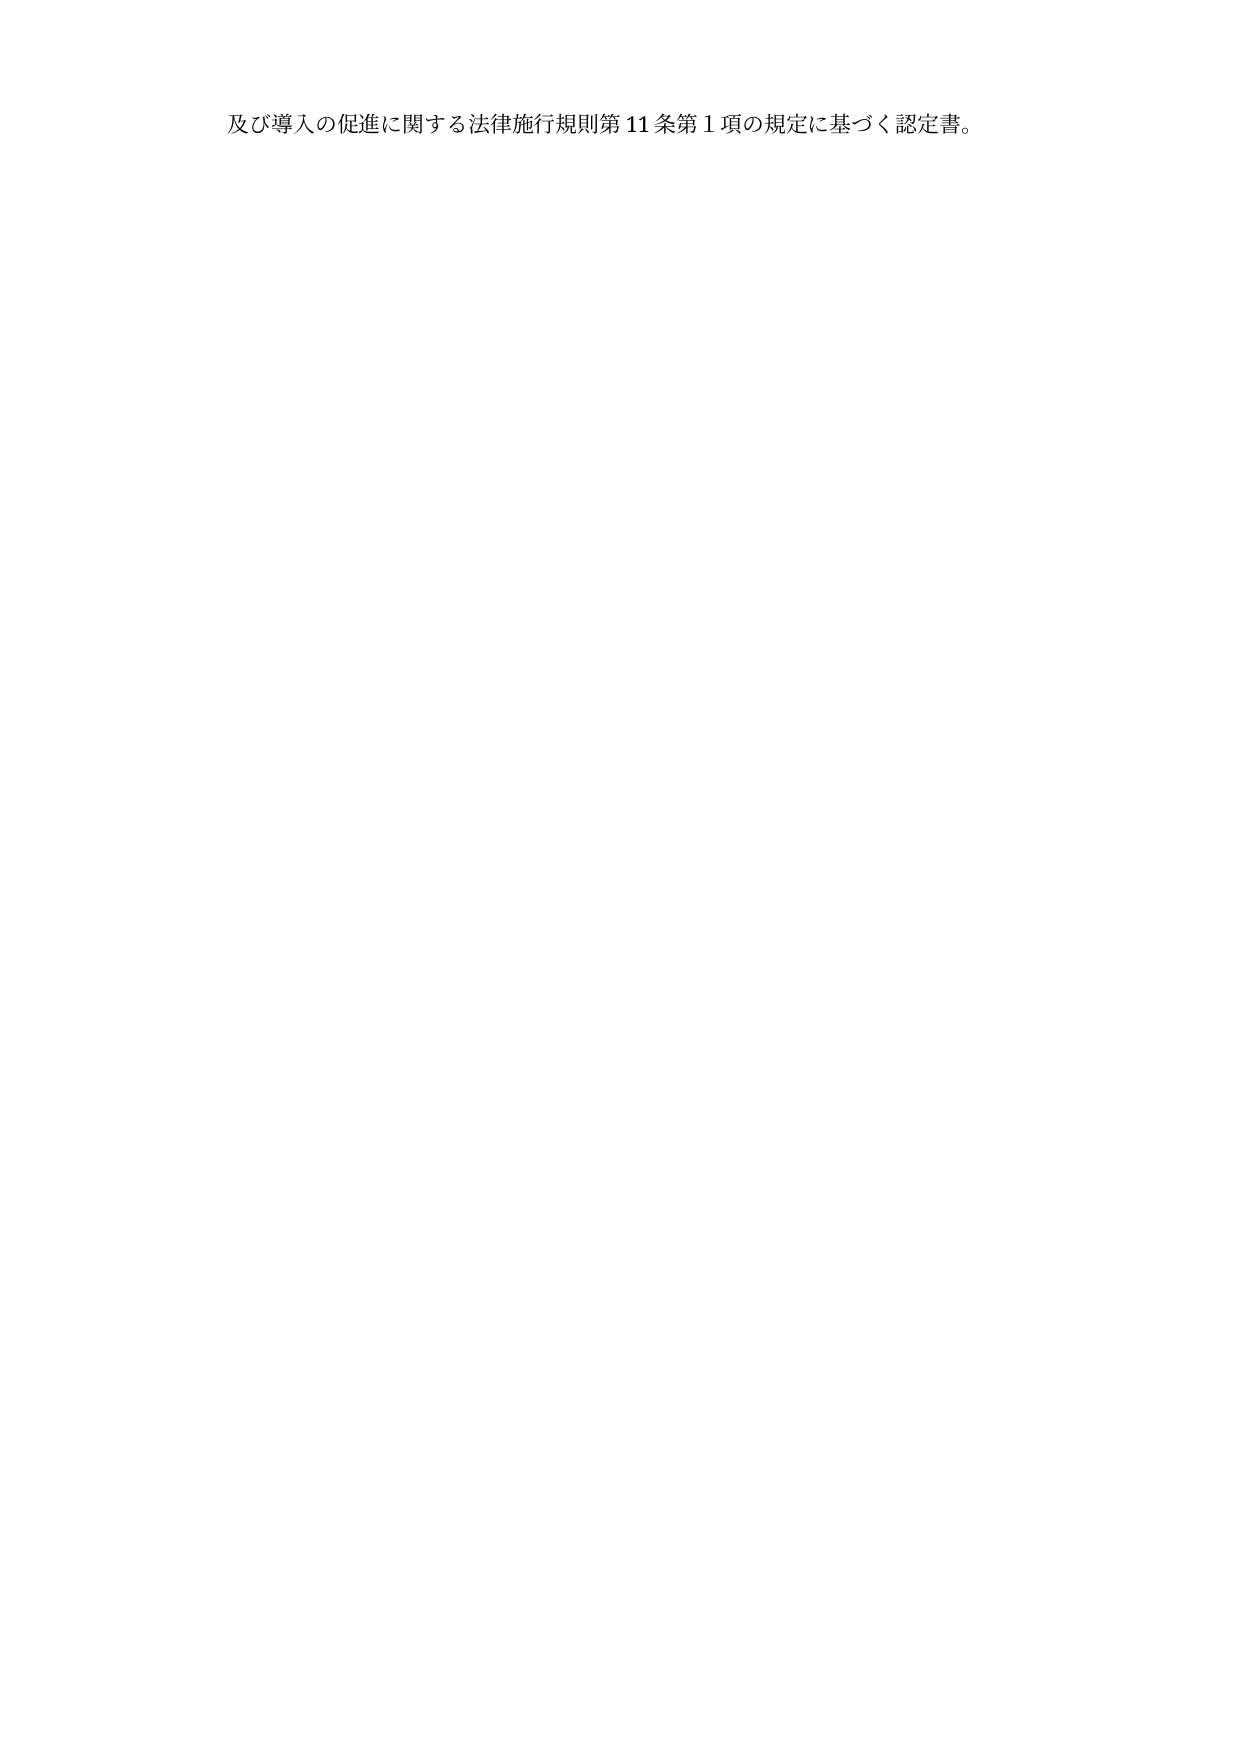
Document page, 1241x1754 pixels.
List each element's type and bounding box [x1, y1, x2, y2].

text [184, 104, 1122, 142]
